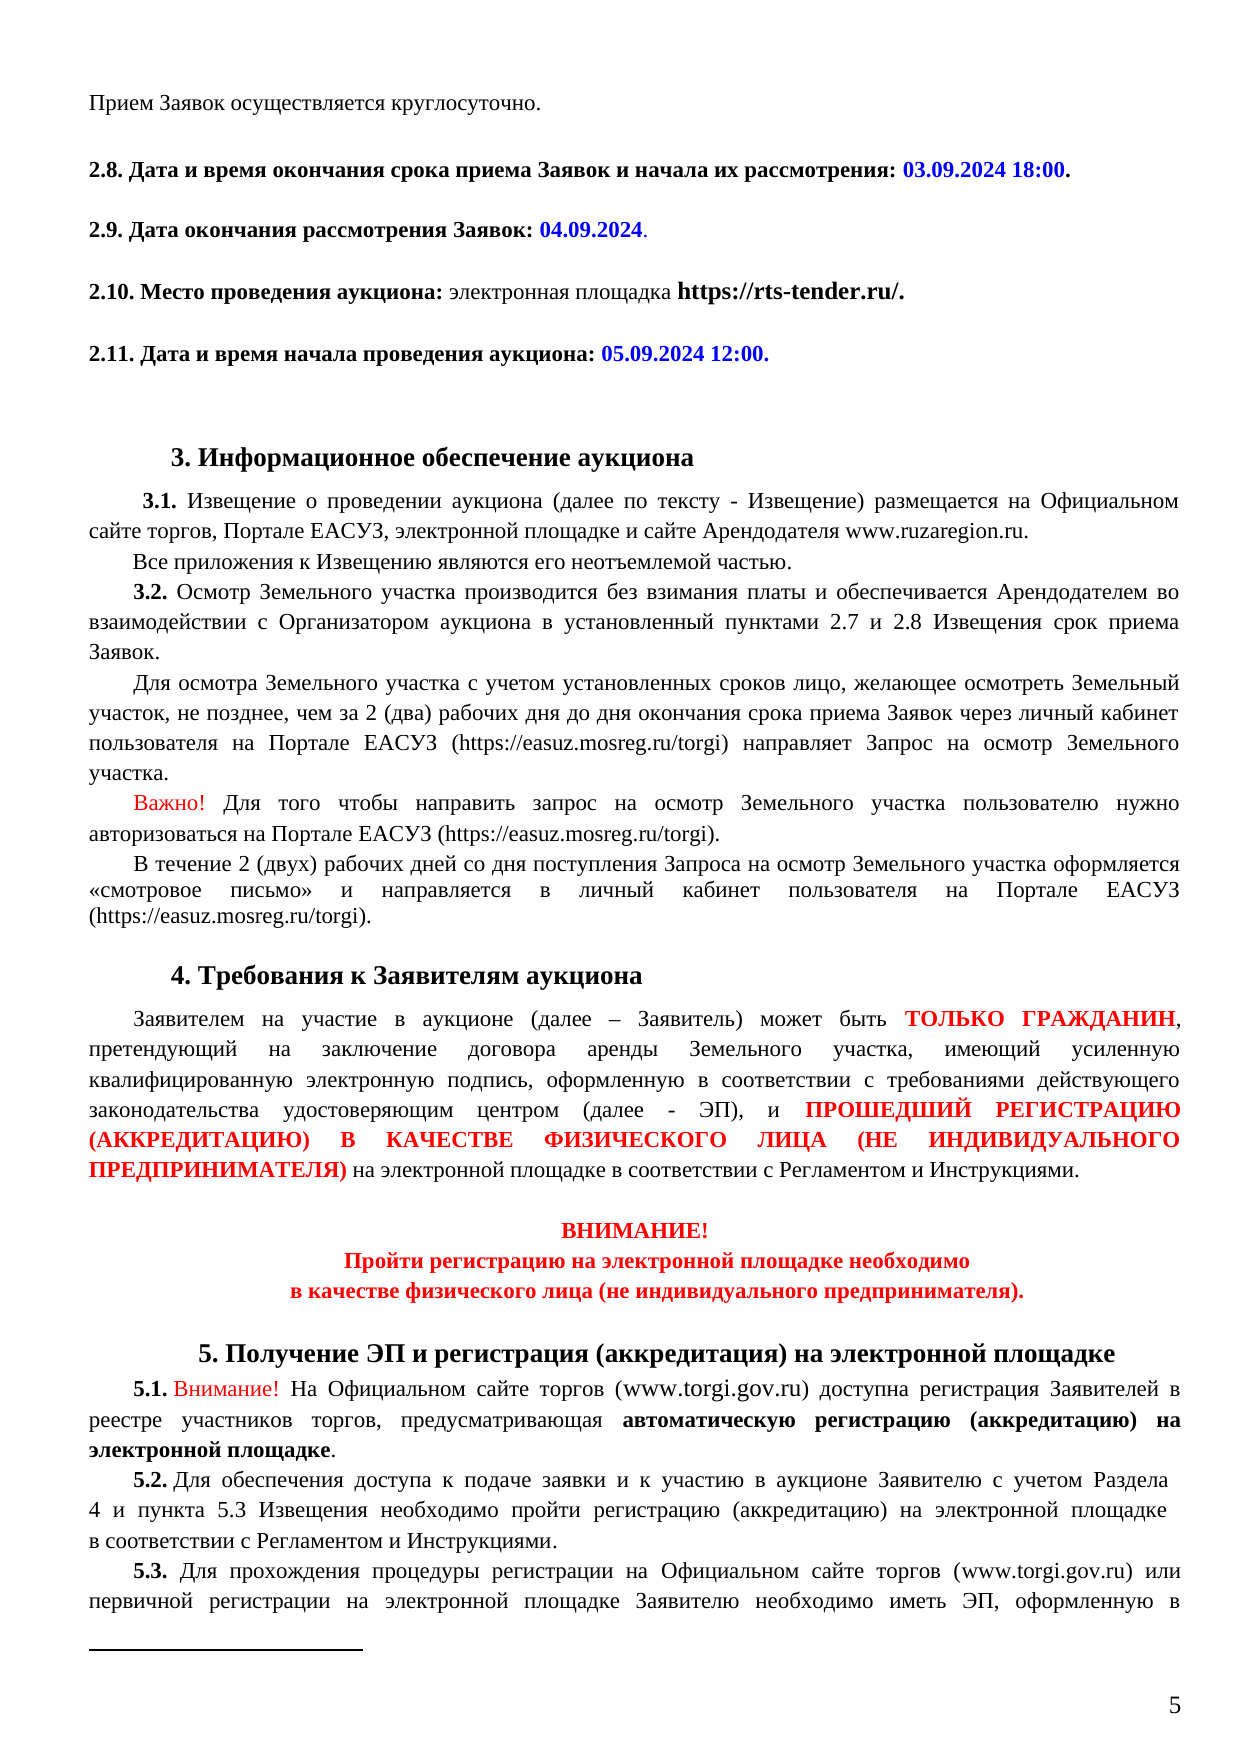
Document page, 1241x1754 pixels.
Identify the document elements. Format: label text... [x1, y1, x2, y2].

text 2.11. Дата и время начала проведения аукциона: 05.09.2024 12:00. [89, 340, 1181, 366]
text В течение 2 (двух) рабочих дней со дня поступления Запроса на осмотр Земельного участка оформляется «смотровое письмо» и направляется в личный кабинет пользователя на Портале ЕАСУЗ (https://easuz.mosreg.ru/torgi). [89, 850, 1181, 929]
text Для осмотра Земельного участка с учетом установленных сроков лицо, желающее осмотреть Земельный участок, не позднее, чем за 2 (два) рабочих дня до дня окончания срока приема Заявок через личный кабинет пользователя на Портале ЕАСУЗ (https://easuz.mosreg.ru/torgi) направляет Запрос на осмотр Земельного участка. [89, 669, 1181, 786]
text 2.10. Место проведения аукциона: электронная площадка https://rts-tender.ru/. [89, 276, 1181, 305]
subtitle 4. Требования к Заявителям аукциона [171, 959, 1181, 990]
text в качестве физического лица (не индивидуального предпринимателя). [89, 1277, 1181, 1303]
text 3.1. Извещение о проведении аукциона (далее по тексту - Извещение) размещается на Официальном сайте торгов, Портале ЕАСУЗ, электронной площадке и сайте Арендодателя www.ruzaregion.ru. [89, 487, 1181, 544]
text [89, 1557, 1181, 1613]
text 5. Получение ЭП и регистрация (аккредитация) на электронной площадке [89, 1338, 1181, 1369]
text 2.9. Дата окончания рассмотрения Заявок: 04.09.2024. [89, 216, 1181, 242]
text 2.8. Дата и время окончания срока приема Заявок и начала их рассмотрения: 03.09.2024 18:00. [89, 156, 1181, 182]
text Пройти регистрацию на электронной площадке необходимо [89, 1247, 1181, 1273]
text 5.1. Внимание! На Официальном сайте торгов (www.torgi.gov.ru) доступна регистрация Заявителей в реестре участников торгов, предусматривающая автоматическую регистрацию (аккредитацию) на электронной площадке. [89, 1373, 1181, 1462]
text 5.2. Для обеспечения доступа к подаче заявки и к участию в аукционе Заявителю с учетом Раздела 4 и пункта 5.3 Извещения необходимо пройти регистрацию (аккредитацию) на электронной площадке в соответствии с Регламентом и Инструкциями. [89, 1466, 1181, 1553]
text 3.2. Осмотр Земельного участка производится без взимания платы и обеспечивается Арендодателем во взаимодействии с Организатором аукциона в установленный пунктами 2.7 и 2.8 Извещения срок приема Заявок. [89, 578, 1181, 665]
text ВНИМАНИЕ! [89, 1217, 1181, 1243]
text Прием Заявок осуществляется круглосуточно. [89, 89, 1181, 115]
text Заявителем на участие в аукционе (далее – Заявитель) может быть ТОЛЬКО ГРАЖДАНИН, претендующий на заключение договора аренды Земельного участка, имеющий усиленную квалифицированную электронную подпись, оформленную в соответствии с требованиями действующего законодательства удостоверяющим центром (далее - ЭП), и ПРОШЕДШИЙ РЕГИСТРАЦИЮ (АККРЕДИТАЦИЮ) В КАЧЕСТВЕ ФИЗИЧЕСКОГО ЛИЦА (НЕ ИНДИВИДУАЛЬНОГО ПРЕДПРИНИМАТЕЛЯ) на электронной площадке в соответствии с Регламентом и Инструкциями. [89, 1005, 1181, 1183]
text Все приложения к Извещению являются его неотъемлемой частью. [89, 548, 1181, 574]
subtitle 3. Информационное обеспечение аукциона [171, 441, 1181, 472]
text Важно! Для того чтобы направить запрос на осмотр Земельного участка пользователю нужно авторизоваться на Портале ЕАСУЗ (https://easuz.mosreg.ru/torgi). [89, 789, 1181, 846]
